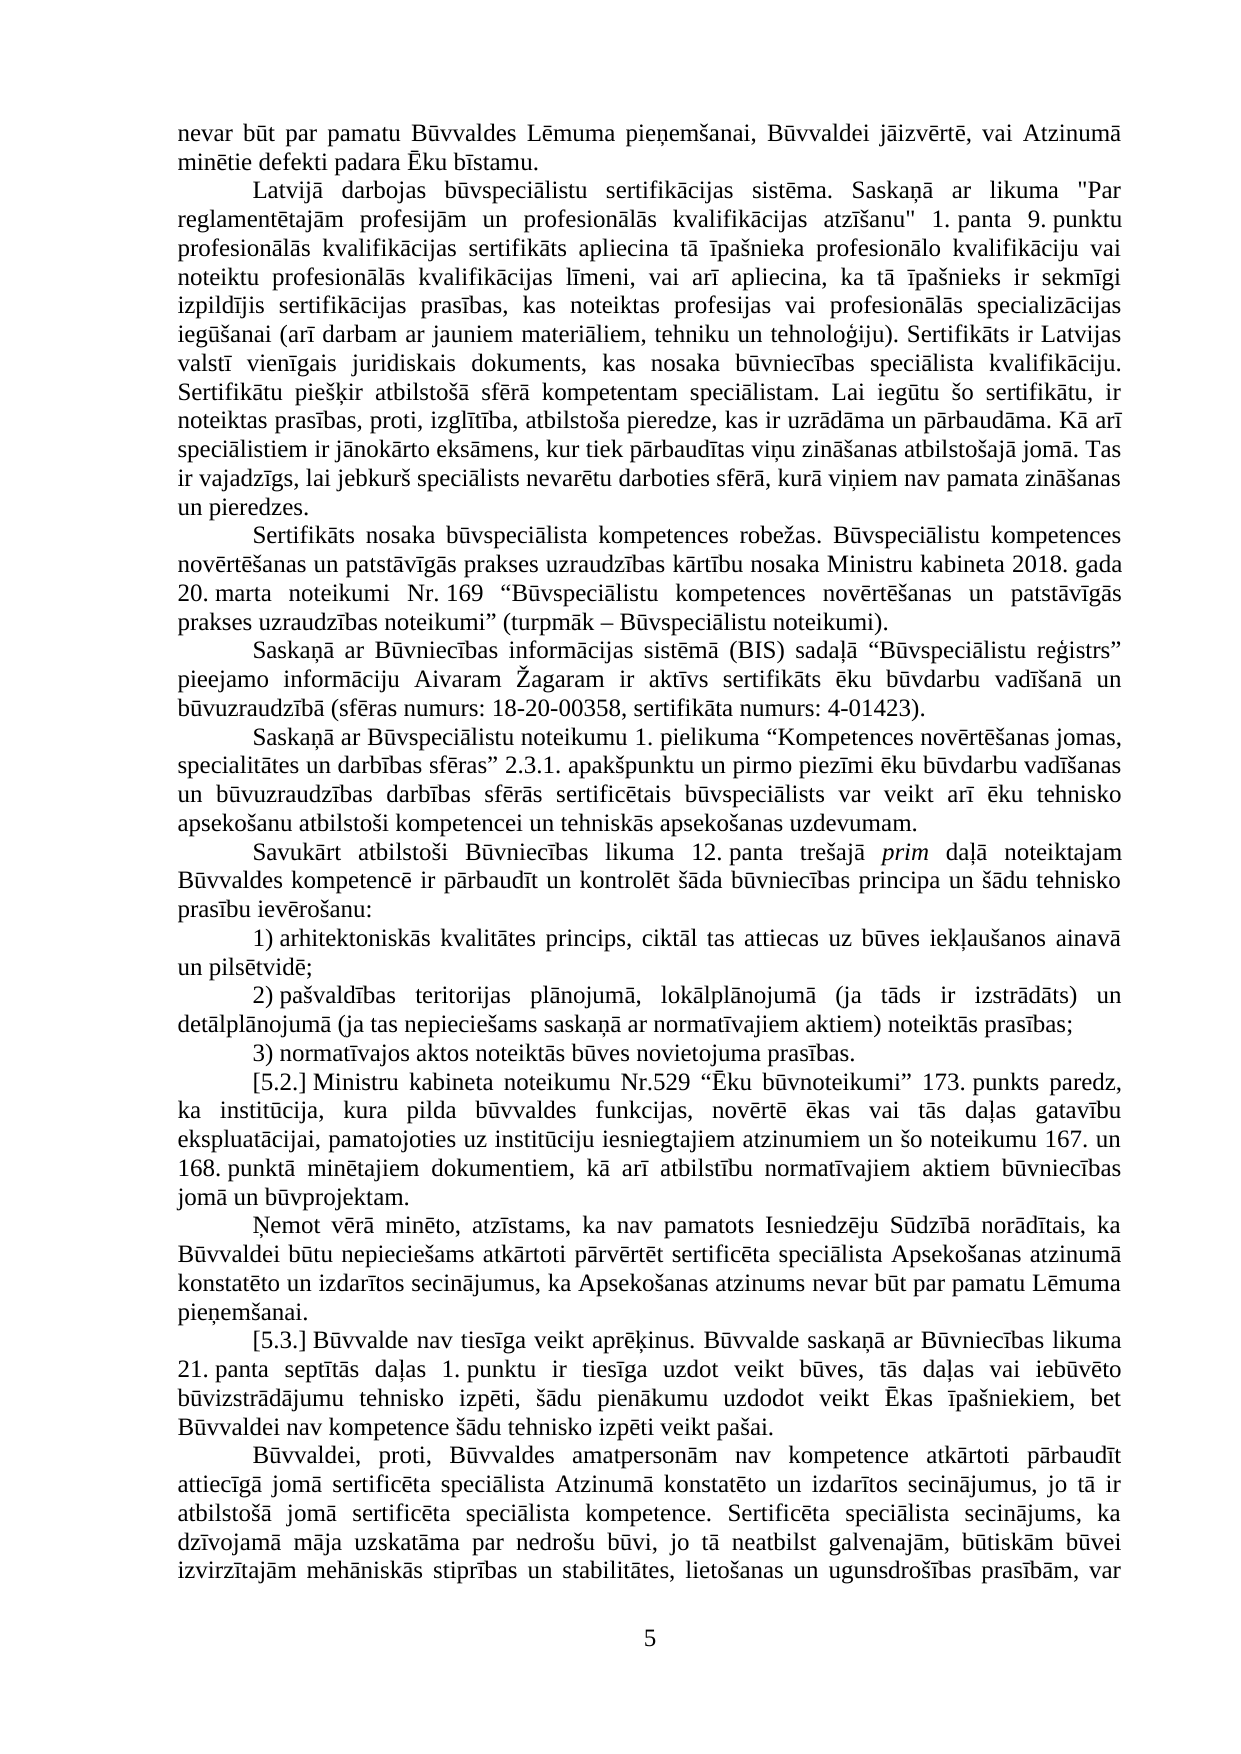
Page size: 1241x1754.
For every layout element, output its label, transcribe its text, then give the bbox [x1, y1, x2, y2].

text 3) normatīvajos aktos noteiktās būves novietojuma prasības. [177, 1038, 1122, 1067]
text 2) pašvaldības teritorijas plānojumā, lokālplānojumā (ja tāds ir izstrādāts) un detālplānojumā (ja tas nepieciešams saskaņā ar normatīvajiem aktiem) noteiktās prasības; [177, 981, 1122, 1038]
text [177, 1441, 1122, 1584]
text Savukārt atbilstoši Būvniecības likuma 12. panta trešajā prim daļā noteiktajam Būvvaldes kompetencē ir pārbaudīt un kontrolēt šāda būvniecības principa un šādu tehnisko prasību ievērošanu: [177, 837, 1122, 923]
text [177, 118, 1122, 176]
text Ņemot vērā minēto, atzīstams, ka nav pamatots Iesniedzēju Sūdzībā norādītais, ka Būvvaldei būtu nepieciešams atkārtoti pārvērtēt sertificēta speciālista Apsekošanas atzinumā konstatēto un izdarītos secinājumus, ka Apsekošanas atzinums nevar būt par pamatu Lēmuma pieņemšanai. [177, 1211, 1122, 1326]
text 1) arhitektoniskās kvalitātes princips, ciktāl tas attiecas uz būves iekļaušanos ainavā un pilsētvidē; [177, 923, 1122, 981]
text [5.2.] Ministru kabineta noteikumu Nr.529 “Ēku būvnoteikumi” 173. punkts paredz, ka institūcija, kura pilda būvvaldes funkcijas, novērtē ēkas vai tās daļas gatavību ekspluatācijai, pamatojoties uz institūciju iesniegtajiem atzinumiem un šo noteikumu 167. un 168. punktā minētajiem dokumentiem, kā arī atbilstību normatīvajiem aktiem būvniecības jomā un būvprojektam. [177, 1067, 1122, 1211]
text Saskaņā ar Būvniecības informācijas sistēmā (BIS) sadaļā “Būvspeciālistu reģistrs” pieejamo informāciju Aivaram Žagaram ir aktīvs sertifikāts ēku būvdarbu vadīšanā un būvuzraudzībā (sfēras numurs: 18-20-00358, sertifikāta numurs: 4-01423). [177, 636, 1122, 722]
text Saskaņā ar Būvspeciālistu noteikumu 1. pielikuma “Kompetences novērtēšanas jomas, specialitātes un darbības sfēras” 2.3.1. apakšpunktu un pirmo piezīmi ēku būvdarbu vadīšanas un būvuzraudzības darbības sfērās sertificētais būvspeciālists var veikt arī ēku tehnisko apsekošanu atbilstoši kompetencei un tehniskās apsekošanas uzdevumam. [177, 722, 1122, 837]
text Latvijā darbojas būvspeciālistu sertifikācijas sistēma. Saskaņā ar likuma "Par reglamentētajām profesijām un profesionālās kvalifikācijas atzīšanu" 1. panta 9. punktu profesionālās kvalifikācijas sertifikāts apliecina tā īpašnieka profesionālo kvalifikāciju vai noteiktu profesionālās kvalifikācijas līmeni, vai arī apliecina, ka tā īpašnieks ir sekmīgi izpildījis sertifikācijas prasības, kas noteiktas profesijas vai profesionālās specializācijas iegūšanai (arī darbam ar jauniem materiāliem, tehniku un tehnoloģiju). Sertifikāts ir Latvijas valstī vienīgais juridiskais dokuments, kas nosaka būvniecības speciālista kvalifikāciju. Sertifikātu piešķir atbilstošā sfērā kompetentam speciālistam. Lai iegūtu šo sertifikātu, ir noteiktas prasības, proti, izglītība, atbilstoša pieredze, kas ir uzrādāma un pārbaudāma. Kā arī speciālistiem ir jānokārto eksāmens, kur tiek pārbaudītas viņu zināšanas atbilstošajā jomā. Tas ir vajadzīgs, lai jebkurš speciālists nevarētu darboties sfērā, kurā viņiem nav pamata zināšanas un pieredzes. [177, 176, 1122, 521]
text [5.3.] Būvvalde nav tiesīga veikt aprēķinus. Būvvalde saskaņā ar Būvniecības likuma 21. panta septītās daļas 1. punktu ir tiesīga uzdot veikt būves, tās daļas vai iebūvēto būvizstrādājumu tehnisko izpēti, šādu pienākumu uzdodot veikt Ēkas īpašniekiem, bet Būvvaldei nav kompetence šādu tehnisko izpēti veikt pašai. [177, 1326, 1122, 1441]
text Sertifikāts nosaka būvspeciālista kompetences robežas. Būvspeciālistu kompetences novērtēšanas un patstāvīgās prakses uzraudzības kārtību nosaka Ministru kabineta 2018. gada 20. marta noteikumi Nr. 169 “Būvspeciālistu kompetences novērtēšanas un patstāvīgās prakses uzraudzības noteikumi” (turpmāk – Būvspeciālistu noteikumi). [177, 521, 1122, 636]
